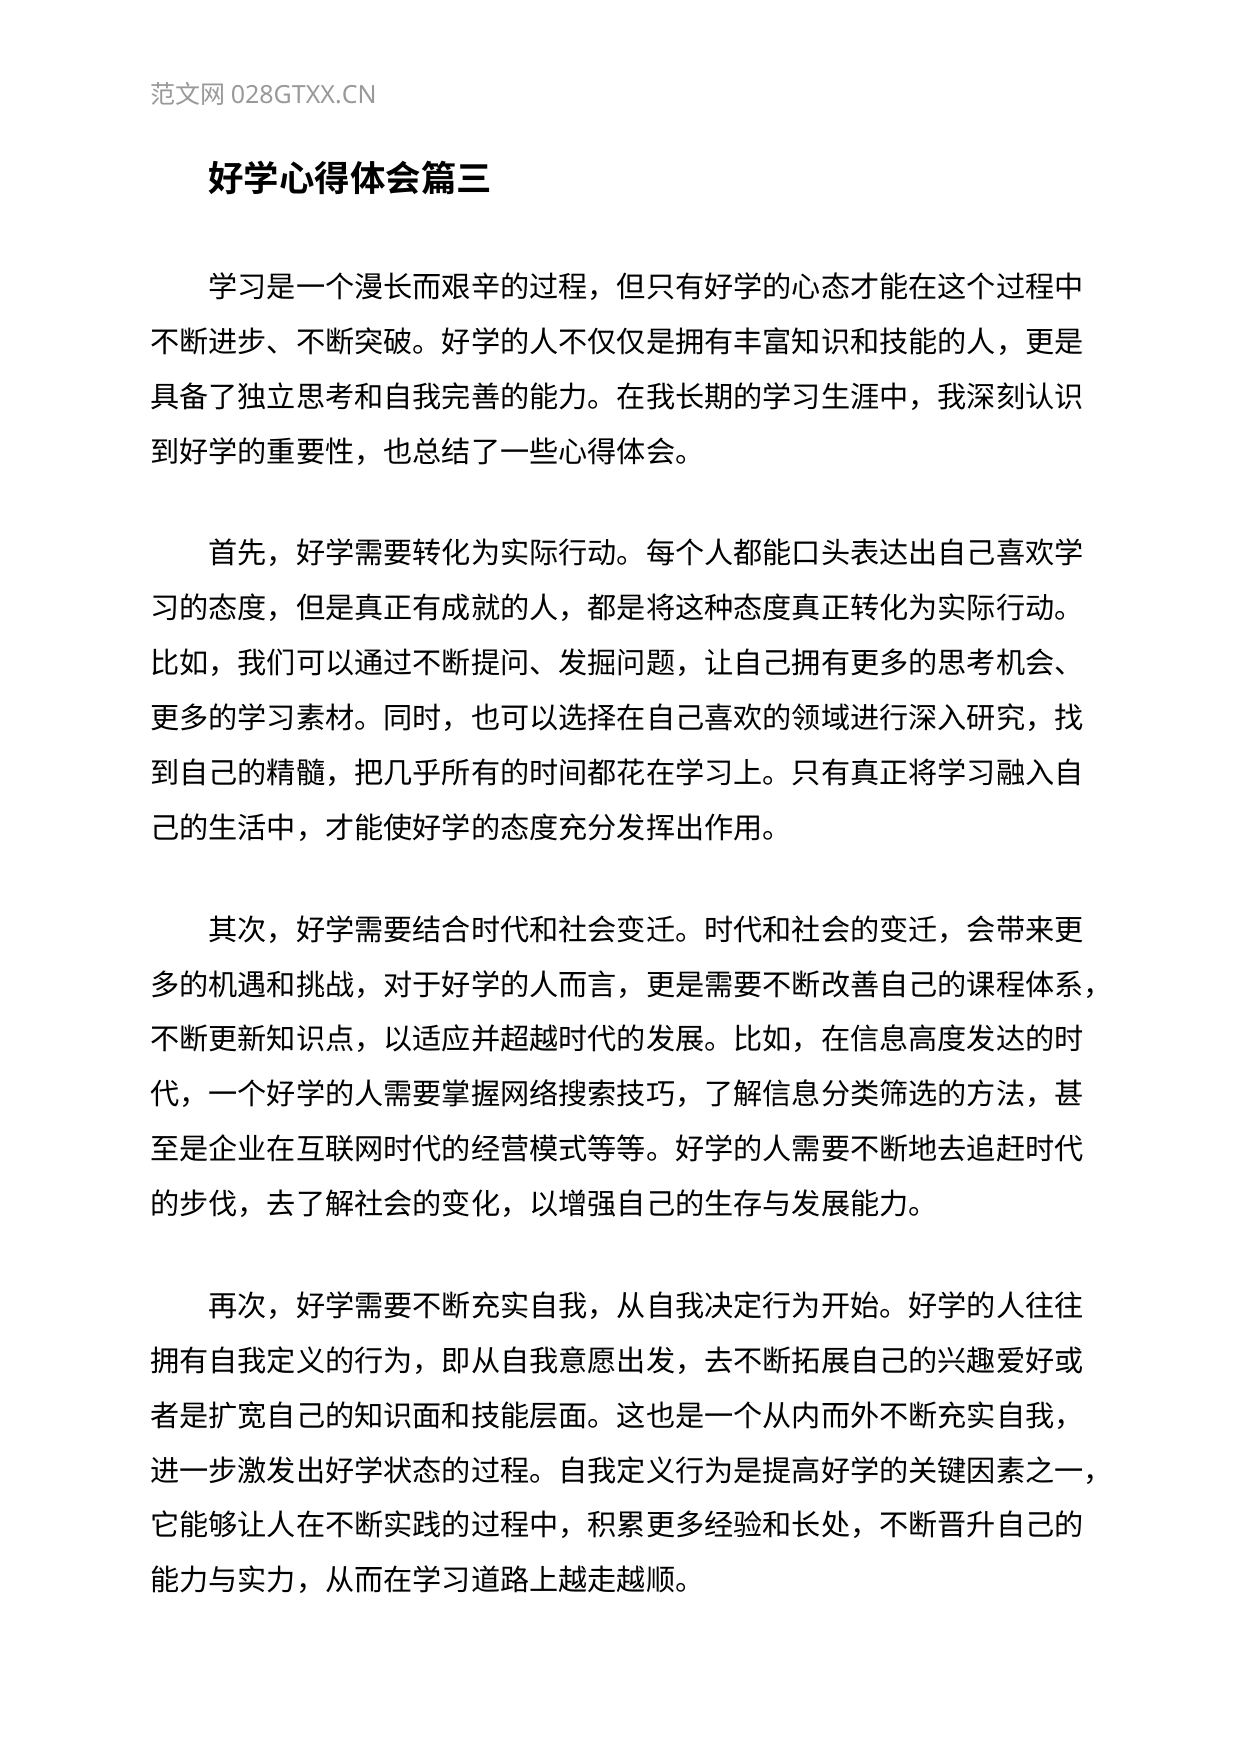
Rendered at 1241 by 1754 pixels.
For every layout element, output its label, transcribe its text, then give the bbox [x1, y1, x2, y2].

text 首先，好学需要转化为实际行动。每个人都能口头表达出自己喜欢学习的态度，但是真正有成就的人，都是将这种态度真正转化为实际行动。比如，我们可以通过不断提问、发掘问题，让自己拥有更多的思考机会、更多的学习素材。同时，也可以选择在自己喜欢的领域进行深入研究，找到自己的精髓，把几乎所有的时间都花在学习上。只有真正将学习融入自己的生活中，才能使好学的态度充分发挥出作用。 [150, 530, 1090, 847]
text 再次，好学需要不断充实自我，从自我决定行为开始。好学的人往往拥有自我定义的行为，即从自我意愿出发，去不断拓展自己的兴趣爱好或者是扩宽自己的知识面和技能层面。这也是一个从内而外不断充实自我，进一步激发出好学状态的过程。自我定义行为是提高好学的关键因素之一，它能够让人在不断实践的过程中，积累更多经验和长处，不断晋升自己的能力与实力，从而在学习道路上越走越顺。 [150, 1282, 1090, 1599]
text 学习是一个漫长而艰辛的过程，但只有好学的心态才能在这个过程中不断进步、不断突破。好学的人不仅仅是拥有丰富知识和技能的人，更是具备了独立思考和自我完善的能力。在我长期的学习生涯中，我深刻认识到好学的重要性，也总结了一些心得体会。 [150, 263, 1090, 470]
text 其次，好学需要结合时代和社会变迁。时代和社会的变迁，会带来更多的机遇和挑战，对于好学的人而言，更是需要不断改善自己的课程体系，不断更新知识点，以适应并超越时代的发展。比如，在信息高度发达的时代，一个好学的人需要掌握网络搜索技巧，了解信息分类筛选的方法，甚至是企业在互联网时代的经营模式等等。好学的人需要不断地去追赶时代的步伐，去了解社会的变化，以增强自己的生存与发展能力。 [150, 906, 1090, 1223]
text 好学心得体会篇三 [150, 150, 1090, 201]
